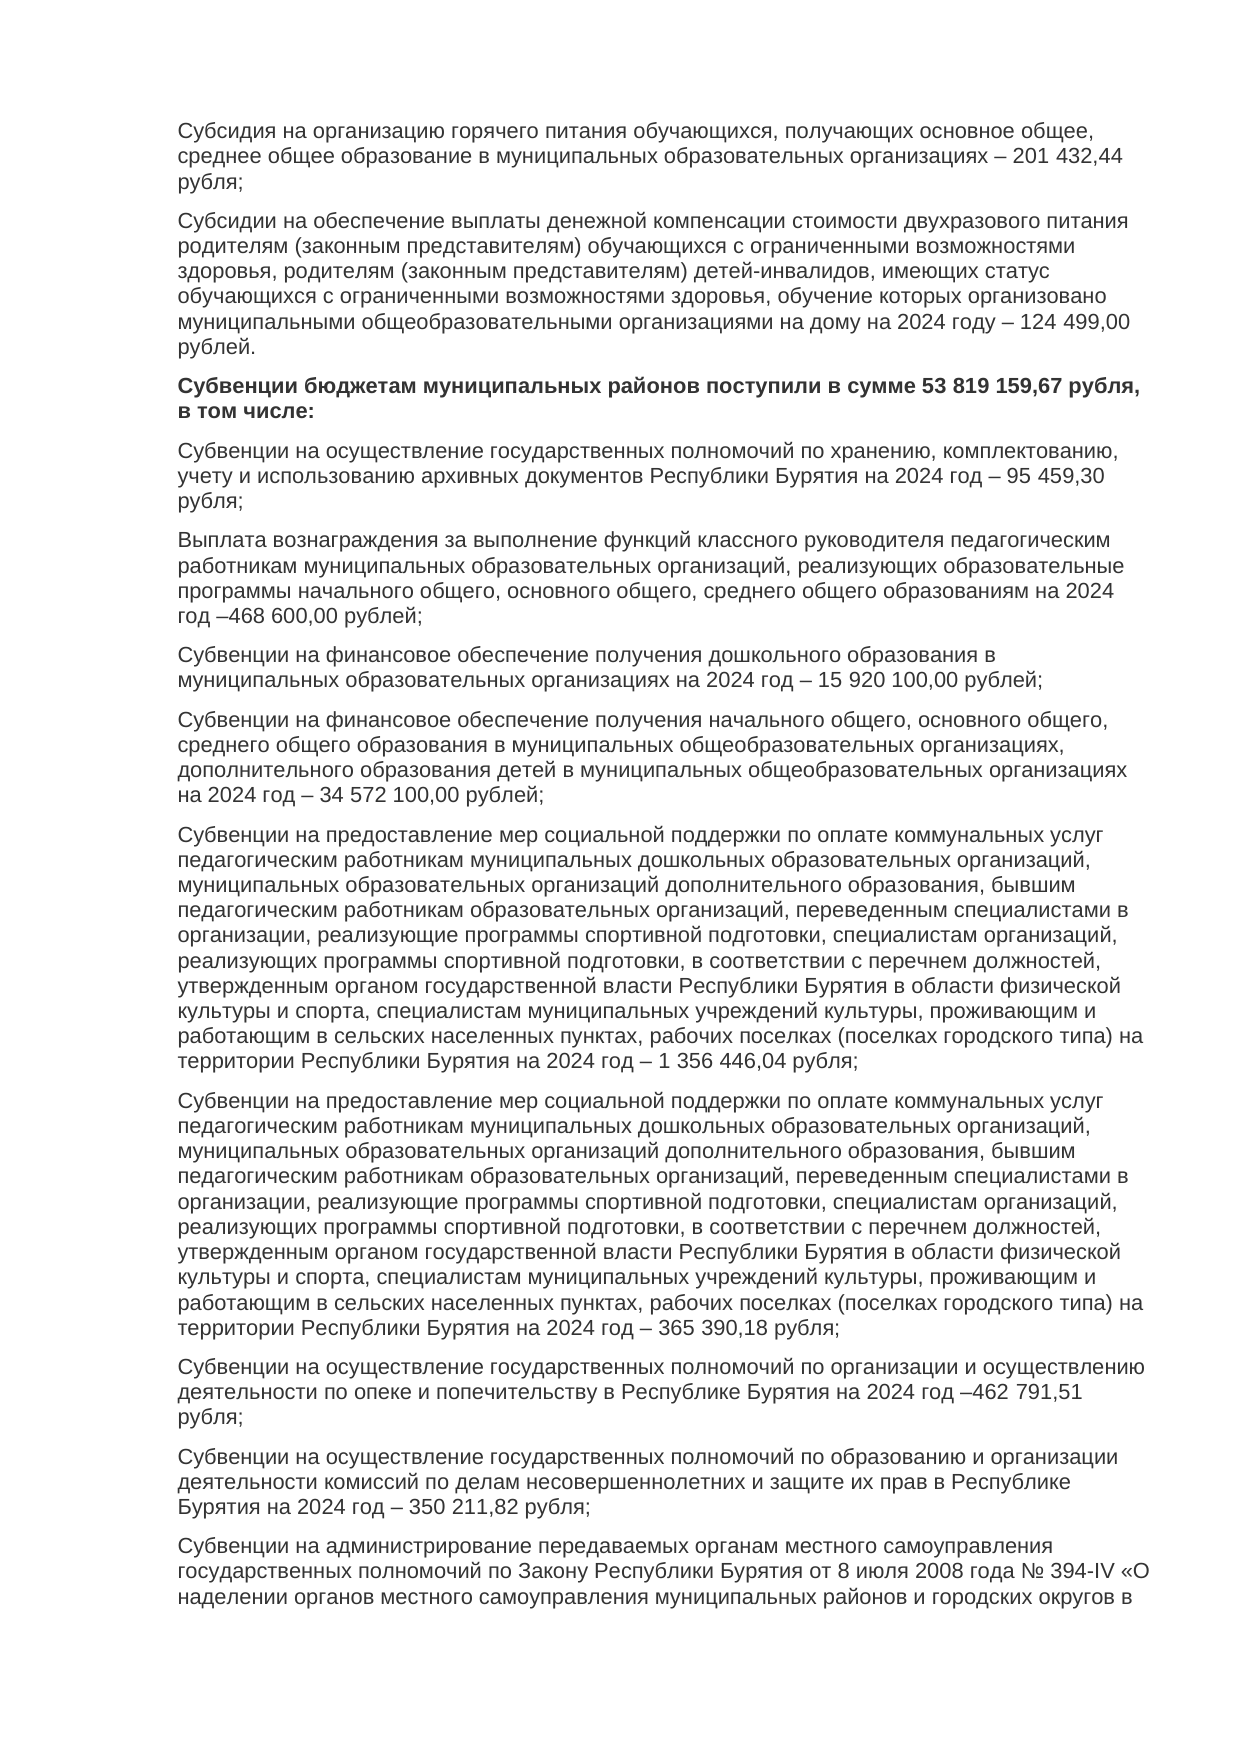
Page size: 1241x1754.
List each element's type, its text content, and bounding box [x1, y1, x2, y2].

text Субвенции на предоставление мер социальной поддержки по оплате коммунальных услуг педагогическим работникам муниципальных дошкольных образовательных организаций, муниципальных образовательных организаций дополнительного образования, бывшим педагогическим работникам образовательных организаций, переведенным специалистами в организации, реализующие программы спортивной подготовки, специалистам организаций, реализующих программы спортивной подготовки, в соответствии с перечнем должностей, утвержденным органом государственной власти Республики Бурятия в области физической культуры и спорта, специалистам муниципальных учреждений культуры, проживающим и работающим в сельских населенных пунктах, рабочих поселках (поселках городского типа) на территории Республики Бурятия на 2024 год – 1 356 446,04 рубля; [177, 822, 1152, 1074]
text Субвенции на осуществление государственных полномочий по организации и осуществлению деятельности по опеке и попечительству в Республике Бурятия на 2024 год –462 791,51 рубля; [177, 1354, 1152, 1429]
text Субвенции на осуществление государственных полномочий по образованию и организации деятельности комиссий по делам несовершеннолетних и защите их прав в Республике Бурятия на 2024 год – 350 211,82 рубля; [177, 1443, 1152, 1519]
text Субвенции на финансовое обеспечение получения начального общего, основного общего, среднего общего образования в муниципальных общеобразовательных организациях, дополнительного образования детей в муниципальных общеобразовательных организациях на 2024 год – 34 572 100,00 рублей; [177, 707, 1152, 807]
text Выплата вознаграждения за выполнение функций классного руководителя педагогическим работникам муниципальных образовательных организаций, реализующих образовательные программы начального общего, основного общего, среднего общего образованиям на 2024 год –468 600,00 рублей; [177, 527, 1152, 628]
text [177, 1533, 1152, 1609]
text Субвенции на финансовое обеспечение получения дошкольного образования в муниципальных образовательных организациях на 2024 год – 15 920 100,00 рублей; [177, 642, 1152, 693]
text Субсидия на организацию горячего питания обучающихся, получающих основное общее, среднее общее образование в муниципальных образовательных организациях – 201 432,44 рубля; [177, 118, 1152, 194]
text Субвенции бюджетам муниципальных районов поступили в сумме 53 819 159,67 рубля, в том числе: [177, 373, 1152, 423]
text Субвенции на предоставление мер социальной поддержки по оплате коммунальных услуг педагогическим работникам муниципальных дошкольных образовательных организаций, муниципальных образовательных организаций дополнительного образования, бывшим педагогическим работникам образовательных организаций, переведенным специалистами в организации, реализующие программы спортивной подготовки, специалистам организаций, реализующих программы спортивной подготовки, в соответствии с перечнем должностей, утвержденным органом государственной власти Республики Бурятия в области физической культуры и спорта, специалистам муниципальных учреждений культуры, проживающим и работающим в сельских населенных пунктах, рабочих поселках (поселках городского типа) на территории Республики Бурятия на 2024 год – 365 390,18 рубля; [177, 1088, 1152, 1340]
text Субсидии на обеспечение выплаты денежной компенсации стоимости двухразового питания родителям (законным представителям) обучающихся с ограниченными возможностями здоровья, родителям (законным представителям) детей-инвалидов, имеющих статус обучающихся с ограниченными возможностями здоровья, обучение которых организовано муниципальными общеобразовательными организациями на дому на 2024 году – 124 499,00 рублей. [177, 208, 1152, 359]
text Субвенции на осуществление государственных полномочий по хранению, комплектованию, учету и использованию архивных документов Республики Бурятия на 2024 год – 95 459,30 рубля; [177, 438, 1152, 513]
